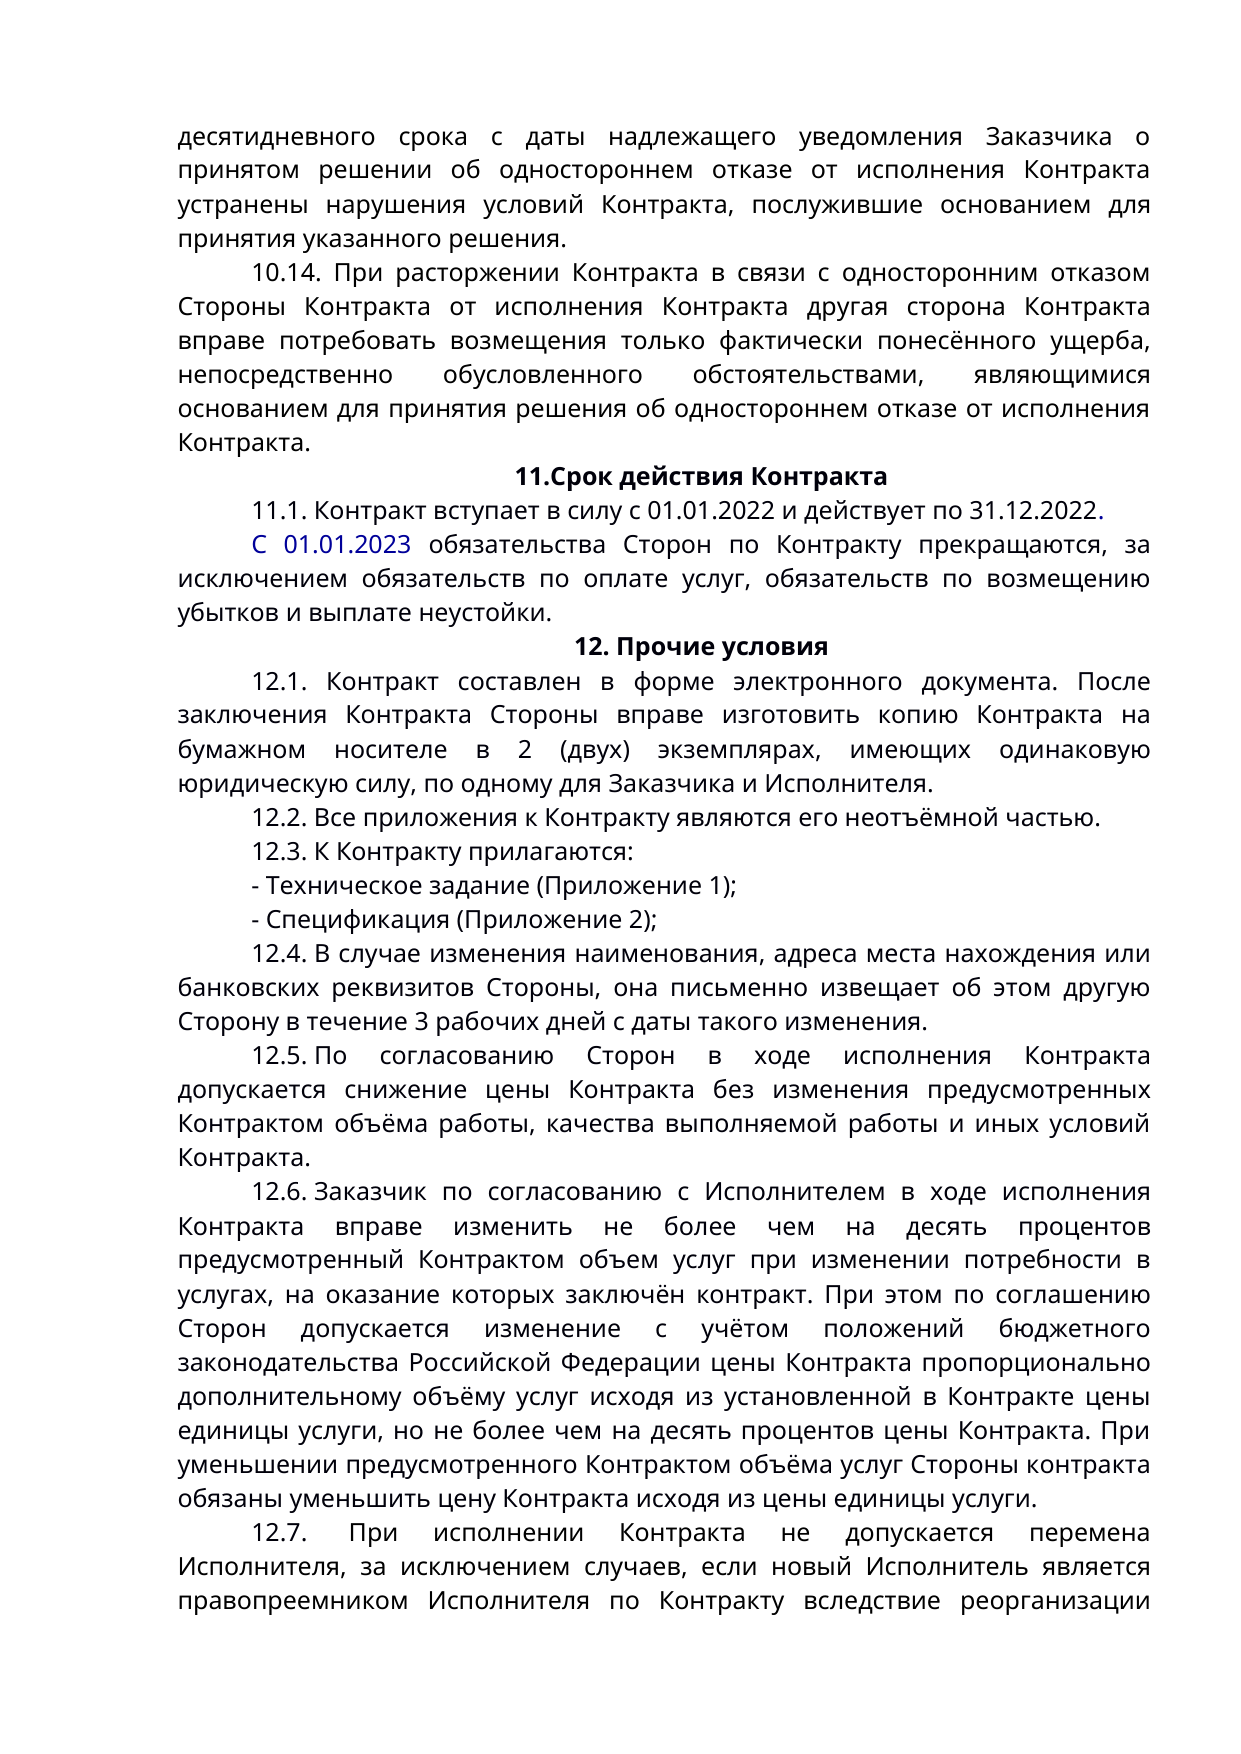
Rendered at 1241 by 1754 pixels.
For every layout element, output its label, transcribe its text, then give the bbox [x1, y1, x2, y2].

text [177, 1515, 1152, 1617]
text 12.3. К Контракту прилагаются: [177, 833, 1152, 867]
text С 01.01.2023 обязательства Сторон по Контракту прекращаются, за исключением обязательств по оплате услуг, обязательств по возмещению убытков и выплате неустойки. [177, 527, 1152, 629]
text 12. Прочие условия [177, 629, 1152, 663]
text 11.Срок действия Контракта [177, 459, 1152, 493]
text 10.14. При расторжении Контракта в связи с односторонним отказом Стороны Контракта от исполнения Контракта другая сторона Контракта вправе потребовать возмещения только фактически понесённого ущерба, непосредственно обусловленного обстоятельствами, являющимися основанием для принятия решения об одностороннем отказе от исполнения Контракта. [177, 254, 1152, 459]
text - Спецификация (Приложение 2); [177, 902, 1152, 936]
text - Техническое задание (Приложение 1); [177, 867, 1152, 902]
text 12.5. По согласованию Сторон в ходе исполнения Контракта допускается снижение цены Контракта без изменения предусмотренных Контрактом объёма работы, качества выполняемой работы и иных условий Контракта. [177, 1038, 1152, 1174]
text 12.1. Контракт составлен в форме электронного документа. После заключения Контракта Стороны вправе изготовить копию Контракта на бумажном носителе в 2 (двух) экземплярах, имеющих одинаковую юридическую силу, по одному для Заказчика и Исполнителя. [177, 663, 1152, 799]
text 12.2. Все приложения к Контракту являются его неотъёмной частью. [177, 799, 1152, 833]
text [177, 118, 1152, 254]
text 12.4. В случае изменения наименования, адреса места нахождения или банковских реквизитов Стороны, она письменно извещает об этом другую Сторону в течение 3 рабочих дней с даты такого изменения. [177, 936, 1152, 1038]
text 11.1. Контракт вступает в силу с 01.01.2022 и действует по 31.12.2022. [177, 493, 1152, 527]
text 12.6. Заказчик по согласованию с Исполнителем в ходе исполнения Контракта вправе изменить не более чем на десять процентов предусмотренный Контрактом объем услуг при изменении потребности в услугах, на оказание которых заключён контракт. При этом по соглашению Сторон допускается изменение с учётом положений бюджетного законодательства Российской Федерации цены Контракта пропорционально дополнительному объёму услуг исходя из установленной в Контракте цены единицы услуги, но не более чем на десять процентов цены Контракта. При уменьшении предусмотренного Контрактом объёма услуг Стороны контракта обязаны уменьшить цену Контракта исходя из цены единицы услуги. [177, 1174, 1152, 1515]
